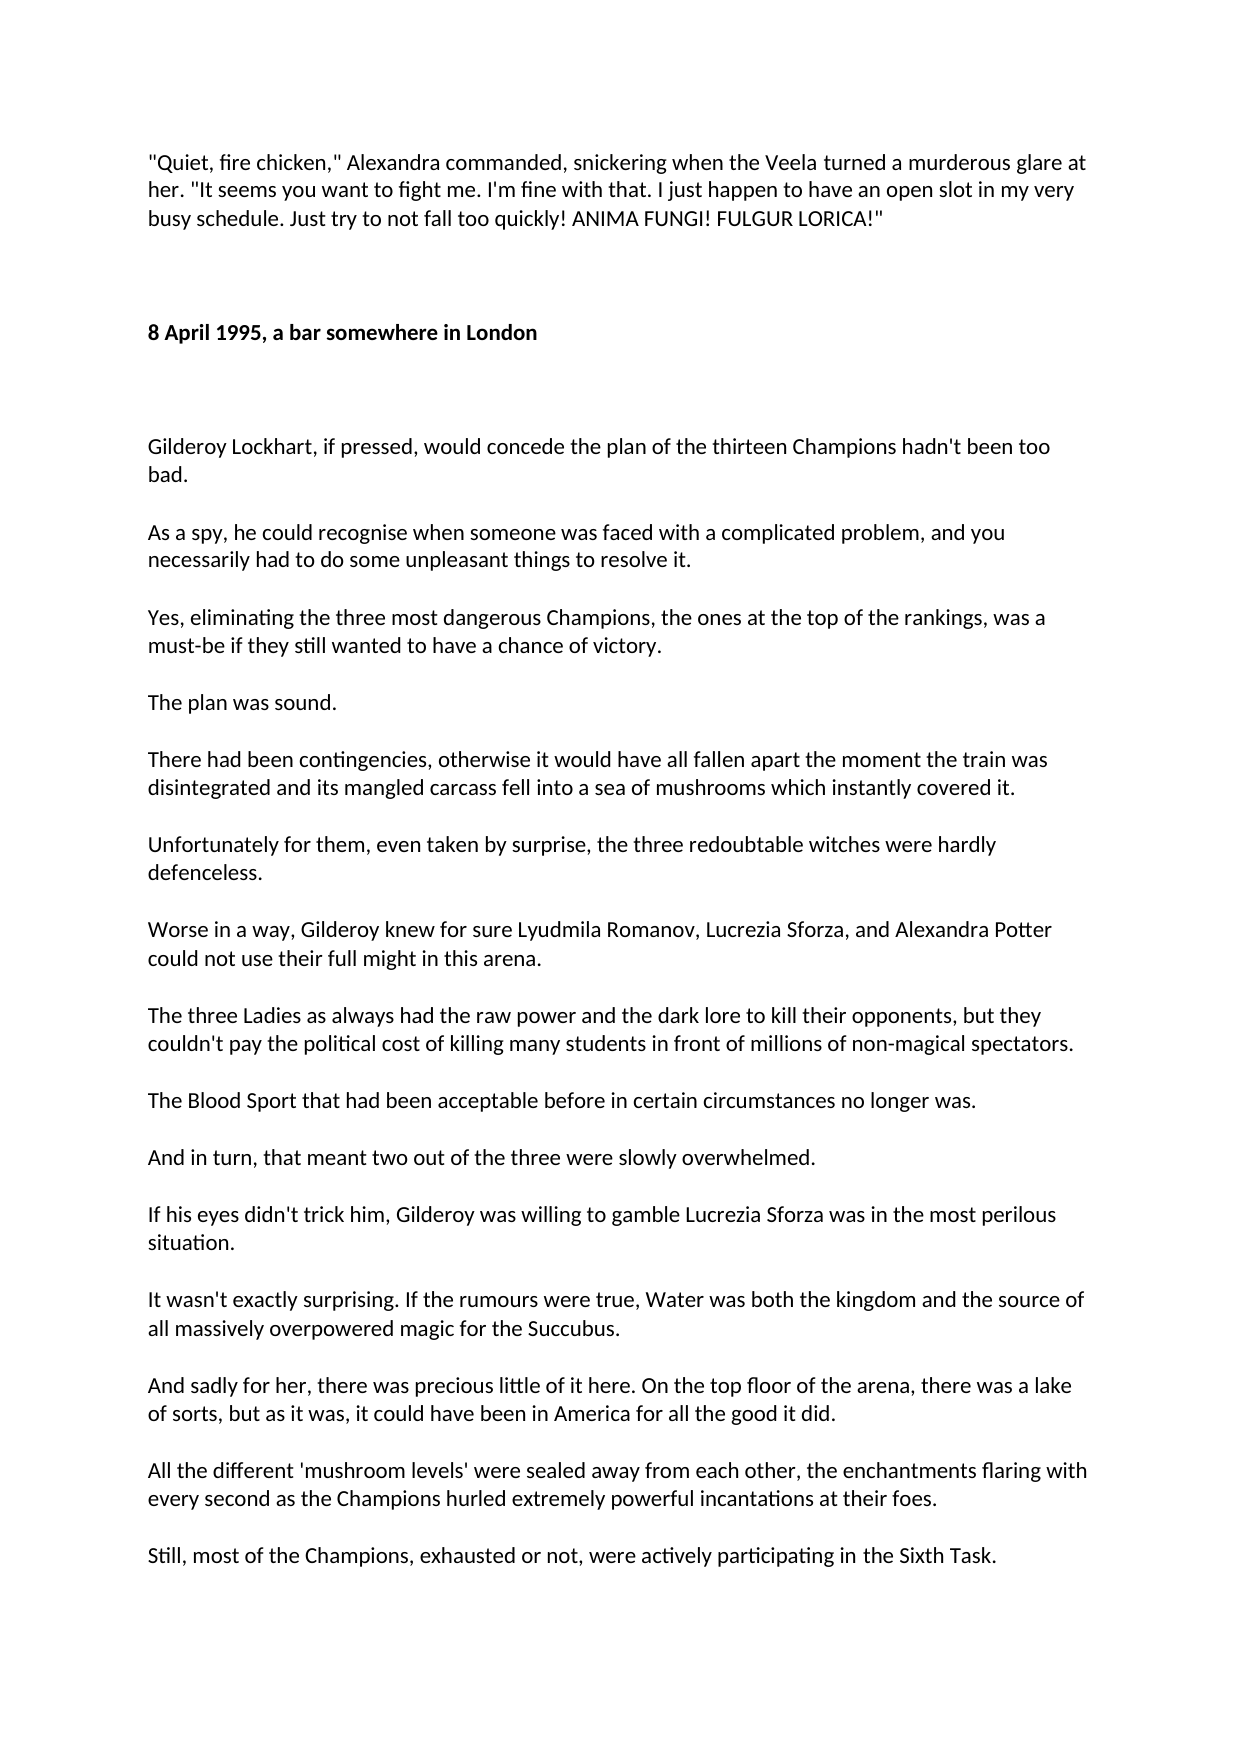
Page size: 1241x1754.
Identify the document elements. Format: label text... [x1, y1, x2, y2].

text There had been contingencies, otherwise it would have all fallen apart the moment the train was disintegrated and its mangled carcass fell into a sea of mushrooms which instantly covered it. [148, 745, 1093, 801]
text The plan was sound. [148, 688, 1093, 716]
text Gilderoy Lockhart, if pressed, would concede the plan of the thirteen Champions hadn't been too bad. [148, 432, 1093, 488]
text Unfortunately for them, even taken by surprise, the three redoubtable witches were hardly defenceless. [148, 830, 1093, 886]
text The three Ladies as always had the raw power and the dark lore to kill their opponents, but they couldn't pay the political cost of killing many students in front of millions of non-magical spectators. [148, 1001, 1093, 1057]
text Yes, eliminating the three most dangerous Champions, the ones at the top of the rankings, was a must-be if they still wanted to have a chance of victory. [148, 603, 1093, 659]
text "Quiet, fire chicken," Alexandra commanded, snickering when the Veela turned a murderous glare at her. "It seems you want to fight me. I'm fine with that. I just happen to have an open slot in my very busy schedule. Just try to not fall too quickly! ANIMA FUNGI! FULGUR LORICA!" [148, 148, 1093, 232]
text The Blood Sport that had been acceptable before in certain circumstances no longer was. [148, 1086, 1093, 1114]
text As a spy, he could recognise when someone was faced with a complicated problem, and you necessarily had to do some unpleasant things to resolve it. [148, 518, 1093, 574]
text And in turn, that meant two out of the three were slowly overwhelmed. [148, 1143, 1093, 1171]
text All the different 'mushroom levels' were sealed away from each other, the enchantments flaring with every second as the Champions hurled extremely powerful incantations at their foes. [148, 1456, 1093, 1512]
text Worse in a way, Gilderoy knew for sure Lyudmila Romanov, Lucrezia Sforza, and Alexandra Potter could not use their full might in this arena. [148, 916, 1093, 972]
text Still, most of the Champions, exhausted or not, were actively participating in the Sixth Task. [148, 1541, 1093, 1569]
text If his eyes didn't trick him, Gilderoy was willing to gamble Lucrezia Sforza was in the most perilous situation. [148, 1200, 1093, 1256]
text It wasn't exactly surprising. If the rumours were true, Water was both the kingdom and the source of all massively overpowered magic for the Succubus. [148, 1286, 1093, 1342]
text 8 April 1995, a bar somewhere in London [148, 318, 1093, 346]
text And sadly for her, there was precious little of it here. On the top floor of the arena, there was a lake of sorts, but as it was, it could have been in America for all the good it did. [148, 1371, 1093, 1427]
